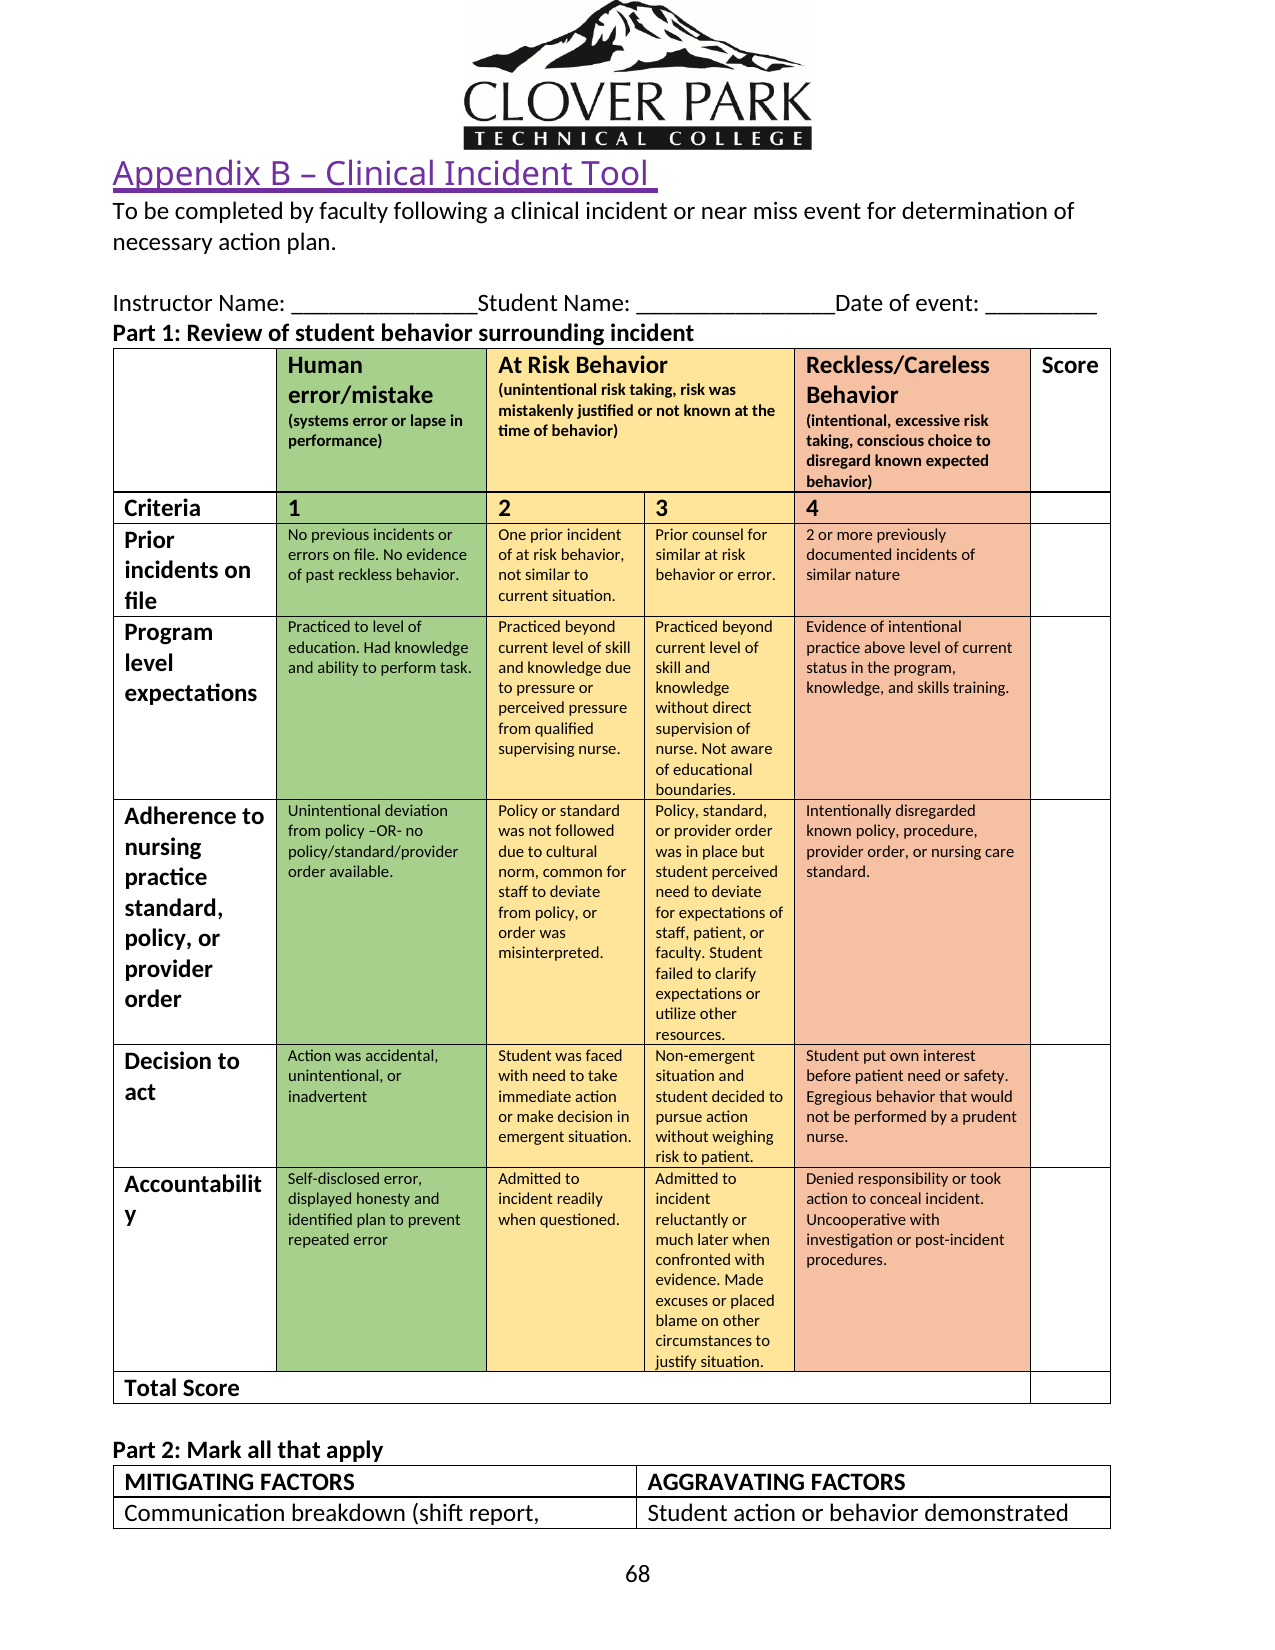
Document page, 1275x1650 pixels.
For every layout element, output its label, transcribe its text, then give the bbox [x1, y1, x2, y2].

table_cell No previous incidents or errors on file. No evidence of past reckless behavior. [277, 524, 486, 616]
table_cell Admitted to incident readily when questioned. [487, 1168, 644, 1371]
table_cell Non-emergent situation and student decided to pursue action without weighing risk to patient. [645, 1045, 794, 1167]
table_header At Risk Behavior (unintentional risk taking, risk was mistakenly justified or not known at the time of behavior) [487, 349, 794, 491]
table_cell Accountability [114, 1168, 276, 1371]
table_cell Criteria [114, 493, 276, 523]
table_cell [1031, 1045, 1110, 1167]
table_cell Decision to act [114, 1045, 276, 1167]
table_cell Admitted to incident reluctantly or much later when confronted with evidence. Made excuses or placed blame on other circumstances to justify situation. [645, 1168, 794, 1371]
table_cell [1031, 1372, 1110, 1403]
table_cell Total Score [114, 1372, 1030, 1403]
text Part 2: Mark all that apply [112, 1434, 1162, 1465]
table_cell Policy or standard was not followed due to cultural norm, common for staff to deviate from policy, or order was misinterpreted. [487, 800, 644, 1044]
table_cell Intentionally disregarded known policy, procedure, provider order, or nursing care standard. [795, 800, 1030, 1044]
table_cell Denied responsibility or took action to conceal incident. Uncooperative with investigation or post-incident procedures. [795, 1168, 1030, 1371]
table_cell Evidence of intentional practice above level of current status in the program, knowledge, and skills training. [795, 617, 1030, 799]
table_header Reckless/Careless Behavior (intentional, excessive risk taking, conscious choice to disregard known expected behavior) [795, 349, 1030, 491]
table_cell Practiced to level of education. Had knowledge and ability to perform task. [277, 617, 486, 799]
table_cell Action was accidental, unintentional, or inadvertent [277, 1045, 486, 1167]
table_cell [1031, 493, 1110, 523]
table_cell Student action or behavior demonstrated violence, cruel or heinous act [637, 1498, 1110, 1528]
table_cell Prior incidents on file [114, 524, 276, 616]
table_cell [1031, 800, 1110, 1044]
table_cell Policy, standard, or provider order was in place but student perceived need to deviate for expectations of staff, patient, or faculty. Student failed to clarify expectations or utilize other resources. [645, 800, 794, 1044]
subtitle Appendix B – Clinical Incident Tool [112, 150, 1162, 195]
table_cell Student was faced with need to take immediate action or make decision in emergent situation. [487, 1045, 644, 1167]
table_cell Program level expectations [114, 617, 276, 799]
picture [463, 0, 812, 150]
table_cell 2 [487, 493, 644, 523]
text To be completed by faculty following a clinical incident or near miss event for determination of necessary action plan. [112, 195, 1162, 256]
table_cell [1031, 1168, 1110, 1371]
table_header AGGRAVATING FACTORS [637, 1466, 1110, 1496]
table_cell 1 [277, 493, 486, 523]
table_cell Unintentional deviation from policy –OR- no policy/standard/provider order available. [277, 800, 486, 1044]
table_header Human error/mistake (systems error or lapse in performance) [277, 349, 486, 491]
table_cell Self-disclosed error, displayed honesty and identified plan to prevent repeated error [277, 1168, 486, 1371]
table_cell 4 [795, 493, 1030, 523]
table_cell Practiced beyond current level of skill and knowledge due to pressure or perceived pressure from qualified supervising nurse. [487, 617, 644, 799]
table_header [114, 349, 276, 491]
table_header Score [1031, 349, 1110, 491]
text Part 1: Review of student behavior surrounding incident [112, 317, 1162, 348]
table_cell Adherence to nursing practice standard, policy, or provider order [114, 800, 276, 1044]
table_cell 3 [645, 493, 794, 523]
table_cell Practiced beyond current level of skill and knowledge without direct supervision of nurse. Not aware of educational boundaries. [645, 617, 794, 799]
table_cell Student put own interest before patient need or safety. Egregious behavior that would not be performed by a prudent nurse. [795, 1045, 1030, 1167]
table_cell 2 or more previously documented incidents of similar nature [795, 524, 1030, 616]
table_cell Communication breakdown (shift report, language barriers, misunderstanding/terminology) [114, 1498, 636, 1528]
table_cell Prior counsel for similar at risk behavior or error. [645, 524, 794, 616]
table_header MITIGATING FACTORS [114, 1466, 636, 1496]
table_cell [1031, 617, 1110, 799]
table_cell One prior incident of at risk behavior, not similar to current situation. [487, 524, 644, 616]
table_cell [1031, 524, 1110, 616]
text Instructor Name: _______________Student Name: ________________Date of event: _________ [112, 287, 1162, 317]
